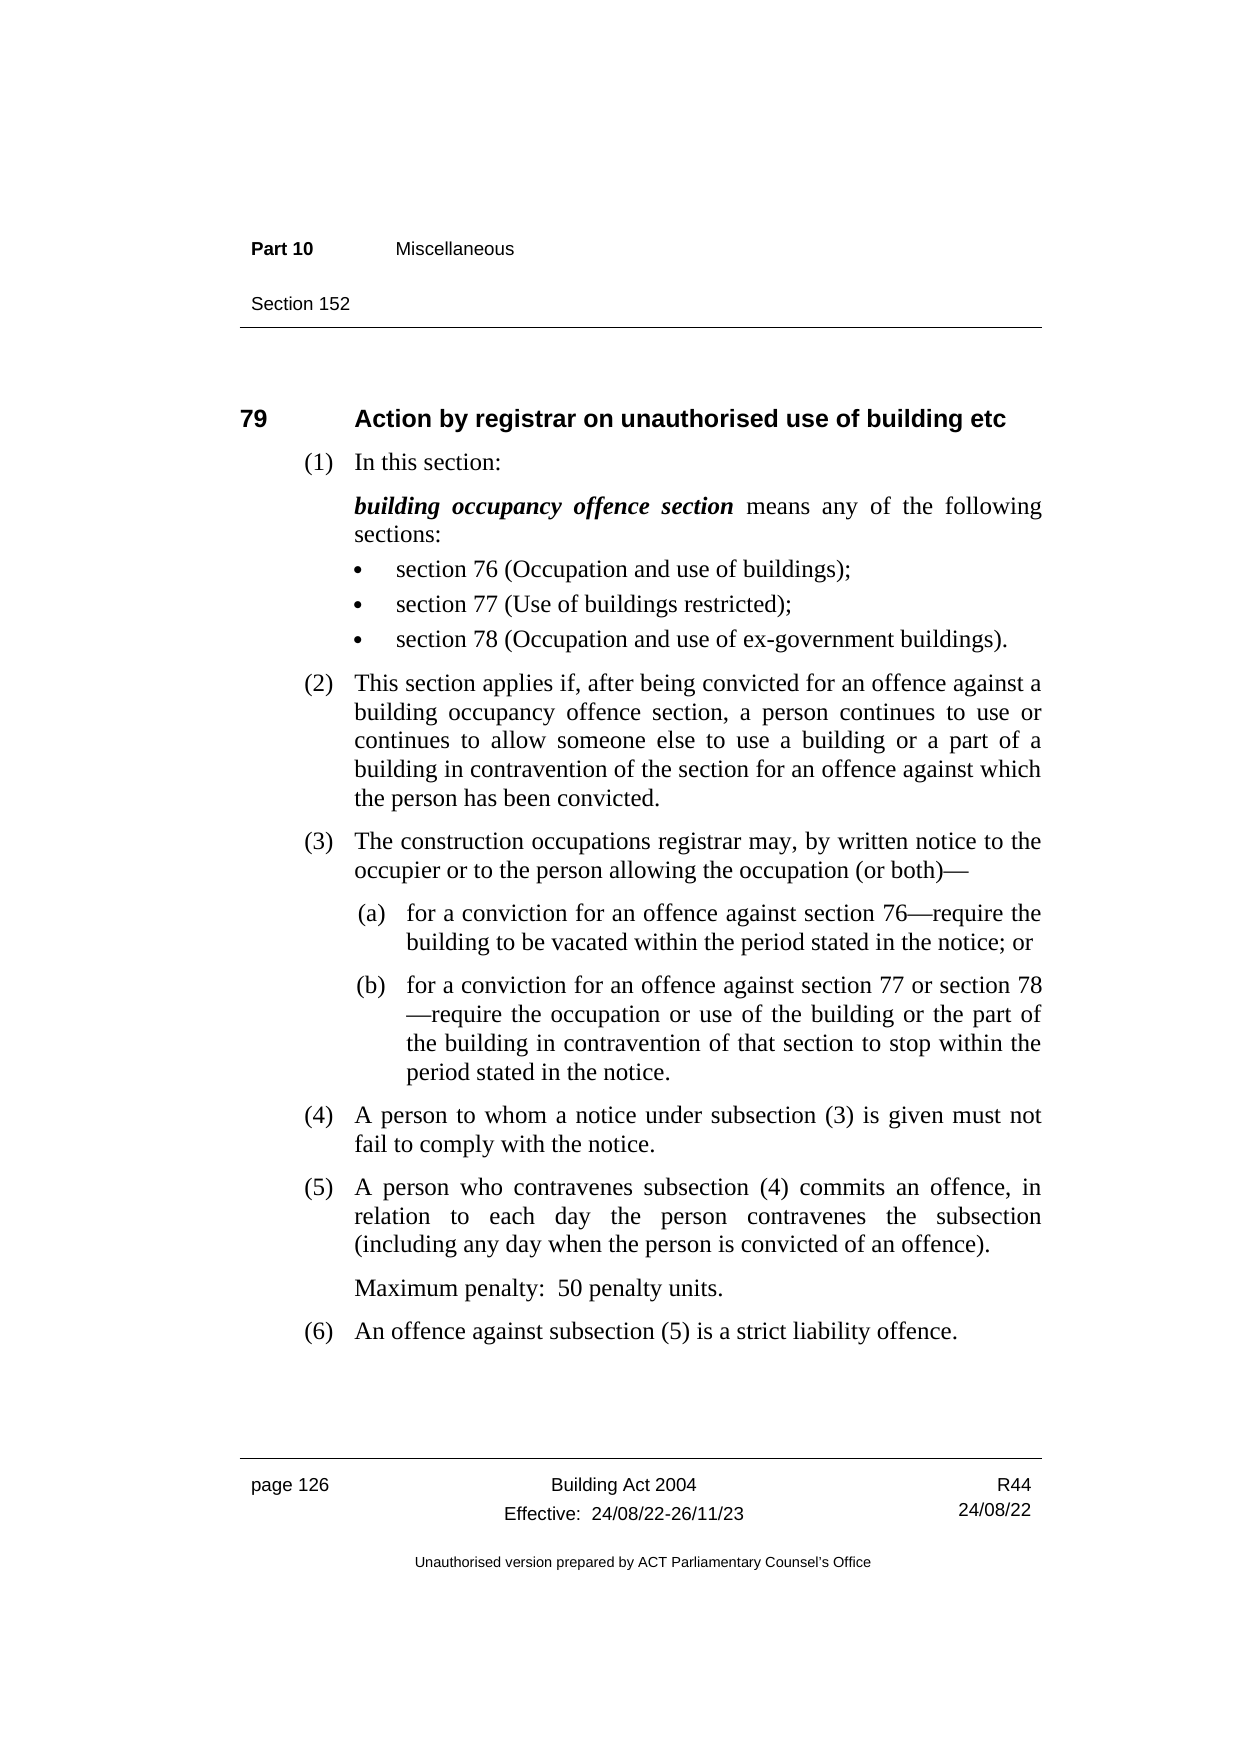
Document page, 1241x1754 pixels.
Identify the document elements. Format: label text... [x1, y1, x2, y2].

text 79 Action by registrar on unauthorised use of building etc [239, 404, 1042, 433]
text Maximum penalty: 50 penalty units. [354, 1273, 1042, 1302]
text (1) In this section: [239, 447, 1042, 476]
text  section 77 (Use of buildings restricted); [354, 589, 1042, 618]
text (3) The construction occupations registrar may, by written notice to the occupier or to the person allowing the occupation (or both)— [239, 826, 1042, 884]
text (b) for a conviction for an offence against section 77 or section 78—require the occupation or use of the building or the part of the building in contravention of that section to stop within the period stated in the notice. [239, 970, 1042, 1085]
text (6) An offence against subsection (5) is a strict liability offence. [239, 1316, 1042, 1345]
text (5) A person who contravenes subsection (4) commits an offence, in relation to each day the person contravenes the subsection (including any day when the person is convicted of an offence). [239, 1172, 1042, 1258]
text  section 76 (Occupation and use of buildings); [354, 554, 1042, 583]
text (a) for a conviction for an offence against section 76—require the building to be vacated within the period stated in the notice; or [239, 898, 1042, 956]
text (2) This section applies if, after being convicted for an offence against a building occupancy offence section, a person continues to use or continues to allow someone else to use a building or a part of a building in contravention of the section for an offence against which the person has been convicted. [239, 668, 1042, 812]
text  section 78 (Occupation and use of ex-government buildings). [354, 624, 1042, 653]
text (4) A person to whom a notice under subsection (3) is given must not fail to comply with the notice. [239, 1100, 1042, 1157]
text building occupancy offence section means any of the following sections: [354, 491, 1042, 548]
